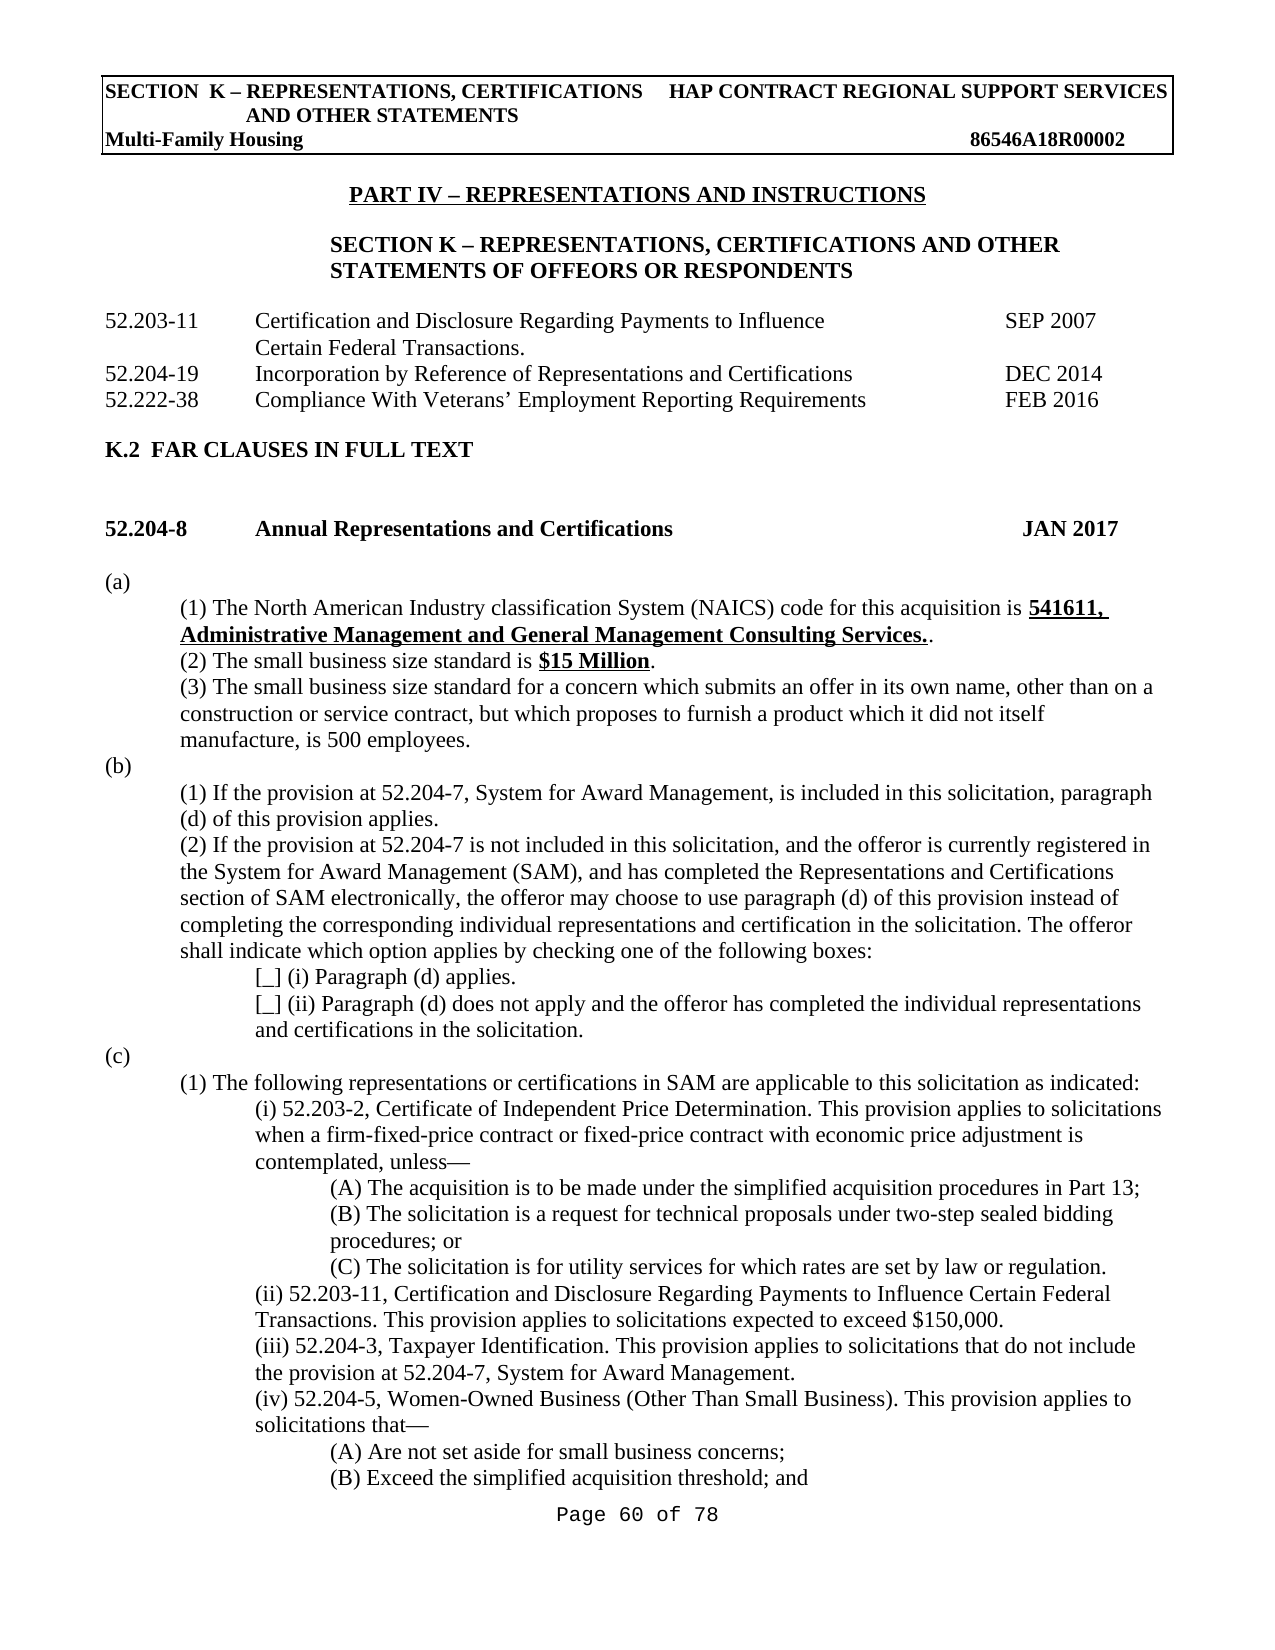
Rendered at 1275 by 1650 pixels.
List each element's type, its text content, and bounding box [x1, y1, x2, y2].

text PART IV – REPRESENTATIONS AND INSTRUCTIONS [105, 181, 1170, 207]
subtitle Certain Federal Transactions. [217, 333, 1170, 360]
text (C) The solicitation is for utility services for which rates are set by law or regulation. [330, 1253, 1170, 1279]
subtitle 52.204-8 Annual Representations and Certifications JAN 2017 [105, 515, 1170, 542]
text SECTION K – REPRESENTATIONS, CERTIFICATIONS AND OTHER STATEMENTS OF OFFEORS OR RESPONDENTS [330, 231, 1170, 307]
text (iii) 52.204-3, Taxpayer Identification. This provision applies to solicitations that do not include the provision at 52.204-7, System for Award Management. [255, 1332, 1170, 1385]
text (A) Are not set aside for small business concerns; [330, 1438, 1170, 1464]
text (a) [105, 568, 1170, 594]
text 52.222-38 Compliance With Veterans’ Employment Reporting Requirements FEB 2016 [105, 386, 1170, 413]
text K.2 FAR CLAUSES IN FULL TEXT [105, 436, 1170, 463]
text (2) The small business size standard is $15 Million. [180, 647, 1170, 673]
text (c) [105, 1042, 1170, 1069]
subtitle 52.203-11 Certification and Disclosure Regarding Payments to Influence SEP 2007 [105, 307, 1170, 333]
text (i) 52.203-2, Certificate of Independent Price Determination. This provision applies to solicitations when a firm-fixed-price contract or fixed-price contract with economic price adjustment is contemplated, unless— [255, 1095, 1170, 1174]
text 52.204-19 Incorporation by Reference of Representations and Certifications DEC 2014 [105, 360, 1170, 386]
text (B) The solicitation is a request for technical proposals under two-step sealed bidding procedures; or [330, 1201, 1170, 1253]
text (b) [105, 752, 1170, 779]
text (3) The small business size standard for a concern which submits an offer in its own name, other than on a construction or service contract, but which proposes to furnish a product which it did not itself manufacture, is 500 employees. [180, 673, 1170, 752]
text (A) The acquisition is to be made under the simplified acquisition procedures in Part 13; [330, 1174, 1170, 1201]
text (1) The following representations or certifications in SAM are applicable to this solicitation as indicated: [180, 1069, 1170, 1095]
text (2) If the provision at 52.204-7 is not included in this solicitation, and the offeror is currently registered in the System for Award Management (SAM), and has completed the Representations and Certifications section of SAM electronically, the offeror may choose to use paragraph (d) of this provision instead of completing the corresponding individual representations and certification in the solicitation. The offeror shall indicate which option applies by checking one of the following boxes: [180, 832, 1170, 963]
text [_] (ii) Paragraph (d) does not apply and the offeror has completed the individual representations and certifications in the solicitation. [255, 990, 1170, 1042]
text (ii) 52.203-11, Certification and Disclosure Regarding Payments to Influence Certain Federal Transactions. This provision applies to solicitations expected to exceed $150,000. [255, 1279, 1170, 1332]
text [_] (i) Paragraph (d) applies. [255, 963, 1170, 990]
text (B) Exceed the simplified acquisition threshold; and [330, 1464, 1170, 1490]
text (1) The North American Industry classification System (NAICS) code for this acquisition is 541611, Administrative Management and General Management Consulting Services.. [180, 594, 1170, 647]
text (1) If the provision at 52.204-7, System for Award Management, is included in this solicitation, paragraph (d) of this provision applies. [180, 779, 1170, 832]
text (iv) 52.204-5, Women-Owned Business (Other Than Small Business). This provision applies to solicitations that— [255, 1385, 1170, 1438]
